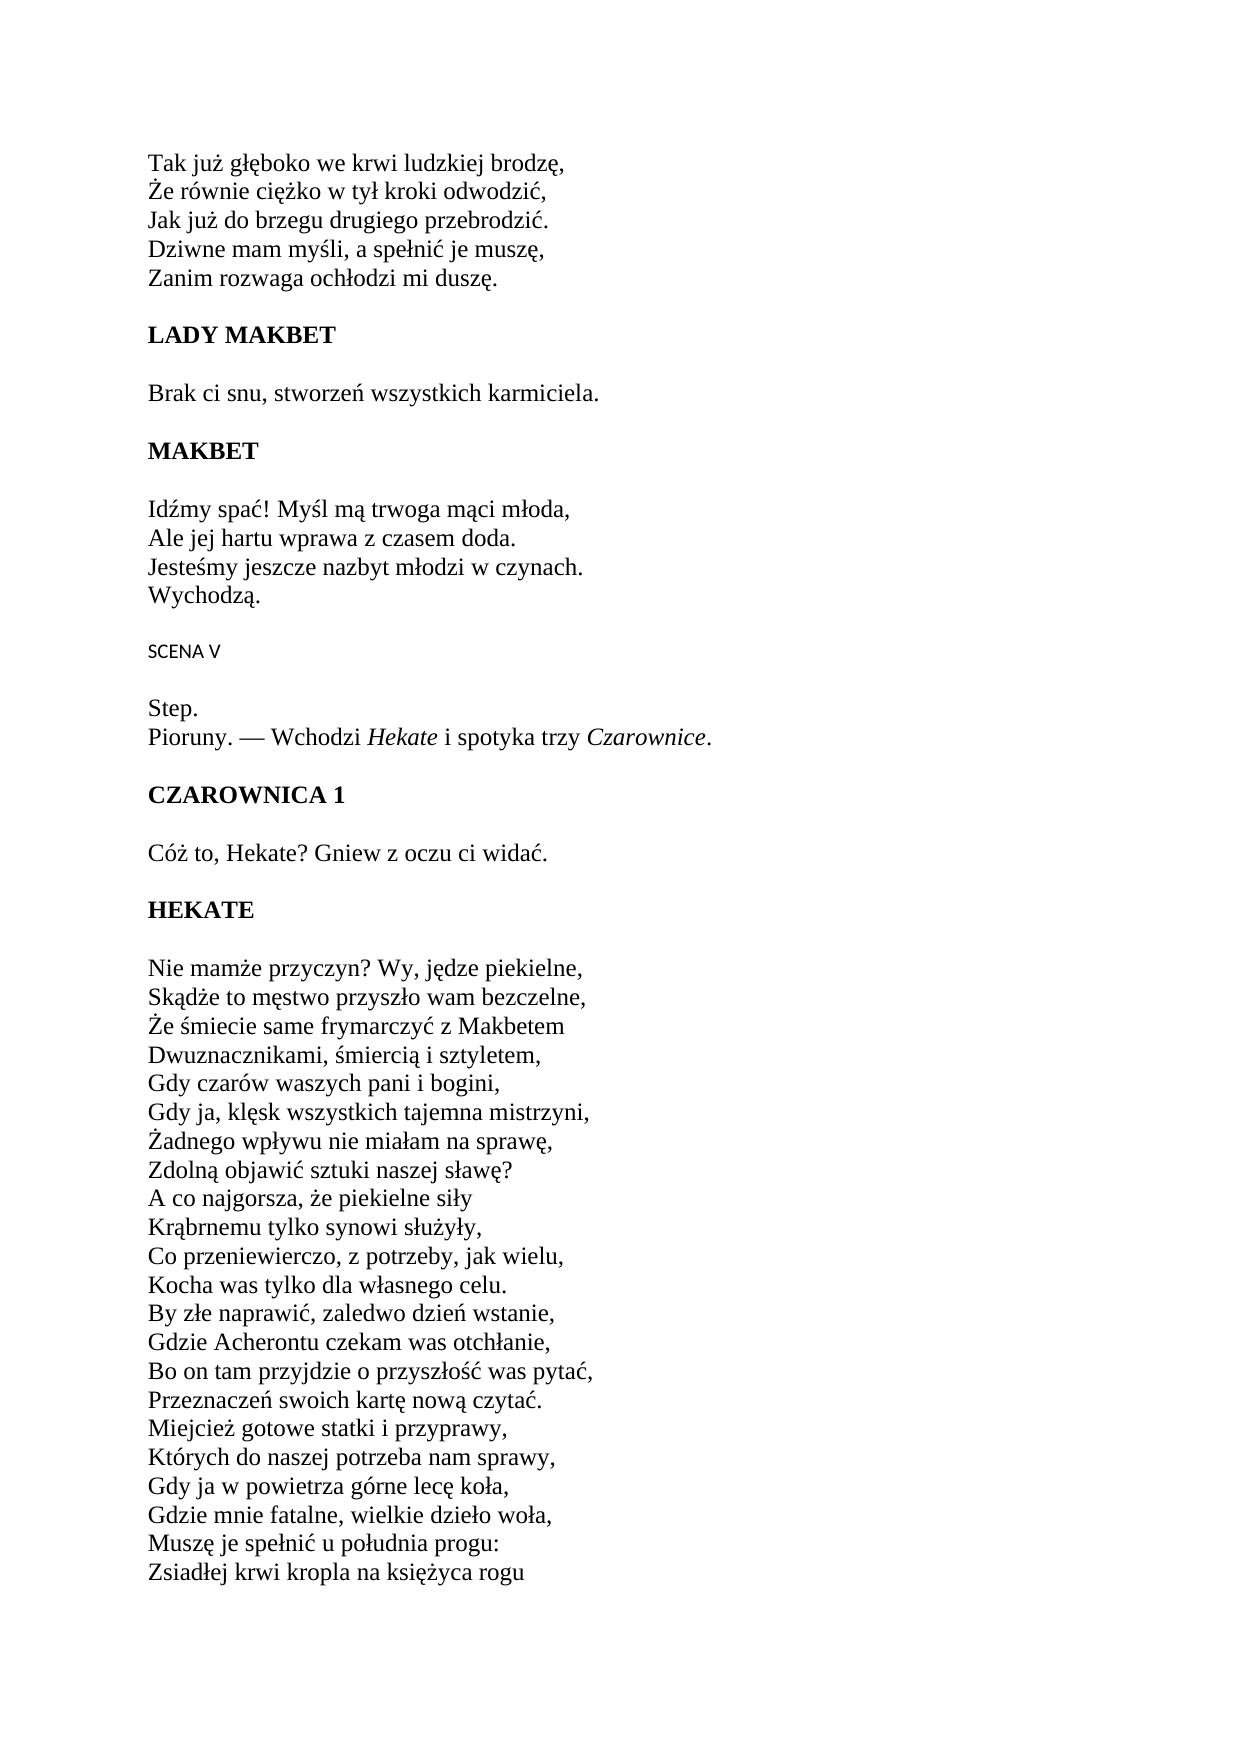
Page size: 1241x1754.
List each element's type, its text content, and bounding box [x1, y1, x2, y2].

text Tak już głęboko we krwi ludzkiej brodzę, [148, 148, 1093, 176]
text Co przeniewierczo, z potrzeby, jak wielu, [148, 1241, 1093, 1270]
text Nie mamże przyczyn? Wy, jędze piekielne, [148, 953, 1093, 982]
subtitle SCENA V [148, 638, 1093, 664]
text Dwuznacznikami, śmiercią i sztyletem, [148, 1040, 1093, 1068]
text A co najgorsza, że piekielne siły [148, 1183, 1093, 1212]
text Gdy ja, klęsk wszystkich tajemna mistrzyni, [148, 1097, 1093, 1126]
text LADY MAKBET [148, 321, 1093, 349]
text Dziwne mam myśli, a spełnić je muszę, [148, 234, 1093, 263]
text Przeznaczeń swoich kartę nową czytać. [148, 1385, 1093, 1413]
text Brak ci snu, stworzeń wszystkich karmiciela. [148, 378, 1093, 407]
text Gdy czarów waszych pani i bogini, [148, 1068, 1093, 1097]
text Wychodzą. [148, 581, 1093, 609]
text Jak już do brzegu drugiego przebrodzić. [148, 205, 1093, 234]
text Krąbrnemu tylko synowi służyły, [148, 1212, 1093, 1241]
text Pioruny. — Wchodzi Hekate i spotyka trzy Czarownice. [148, 722, 1093, 751]
text Bo on tam przyjdzie o przyszłość was pytać, [148, 1356, 1093, 1385]
text Ale jej hartu wprawa z czasem doda. [148, 523, 1093, 552]
text Że równie ciężko w tył kroki odwodzić, [148, 176, 1093, 205]
text Których do naszej potrzeba nam sprawy, [148, 1442, 1093, 1471]
text Miejcież gotowe statki i przyprawy, [148, 1413, 1093, 1442]
text HEKATE [148, 896, 1093, 924]
text MAKBET [148, 436, 1093, 465]
text Cóż to, Hekate? Gniew z oczu ci widać. [148, 838, 1093, 866]
text Idźmy spać! Myśl mą trwoga mąci młoda, [148, 494, 1093, 523]
text CZAROWNICA 1 [148, 780, 1093, 808]
text Zdolną objawić sztuki naszej sławę? [148, 1155, 1093, 1183]
text Gdzie mnie fatalne, wielkie dzieło woła, [148, 1500, 1093, 1528]
text Step. [148, 693, 1093, 722]
text Że śmiecie same frymarczyć z Makbetem [148, 1011, 1093, 1040]
text Gdzie Acherontu czekam was otchłanie, [148, 1327, 1093, 1356]
text Kocha was tylko dla własnego celu. [148, 1270, 1093, 1298]
text Muszę je spełnić u południa progu: [148, 1528, 1093, 1557]
text Skądże to męstwo przyszło wam bezczelne, [148, 982, 1093, 1011]
text By złe naprawić, zaledwo dzień wstanie, [148, 1298, 1093, 1327]
text Żadnego wpływu nie miałam na sprawę, [148, 1126, 1093, 1155]
text Jesteśmy jeszcze nazbyt młodzi w czynach. [148, 552, 1093, 581]
text Zanim rozwaga ochłodzi mi duszę. [148, 263, 1093, 291]
text Gdy ja w powietrza górne lecę koła, [148, 1471, 1093, 1500]
text Zsiadłej krwi kropla na księżyca rogu [148, 1557, 1093, 1586]
